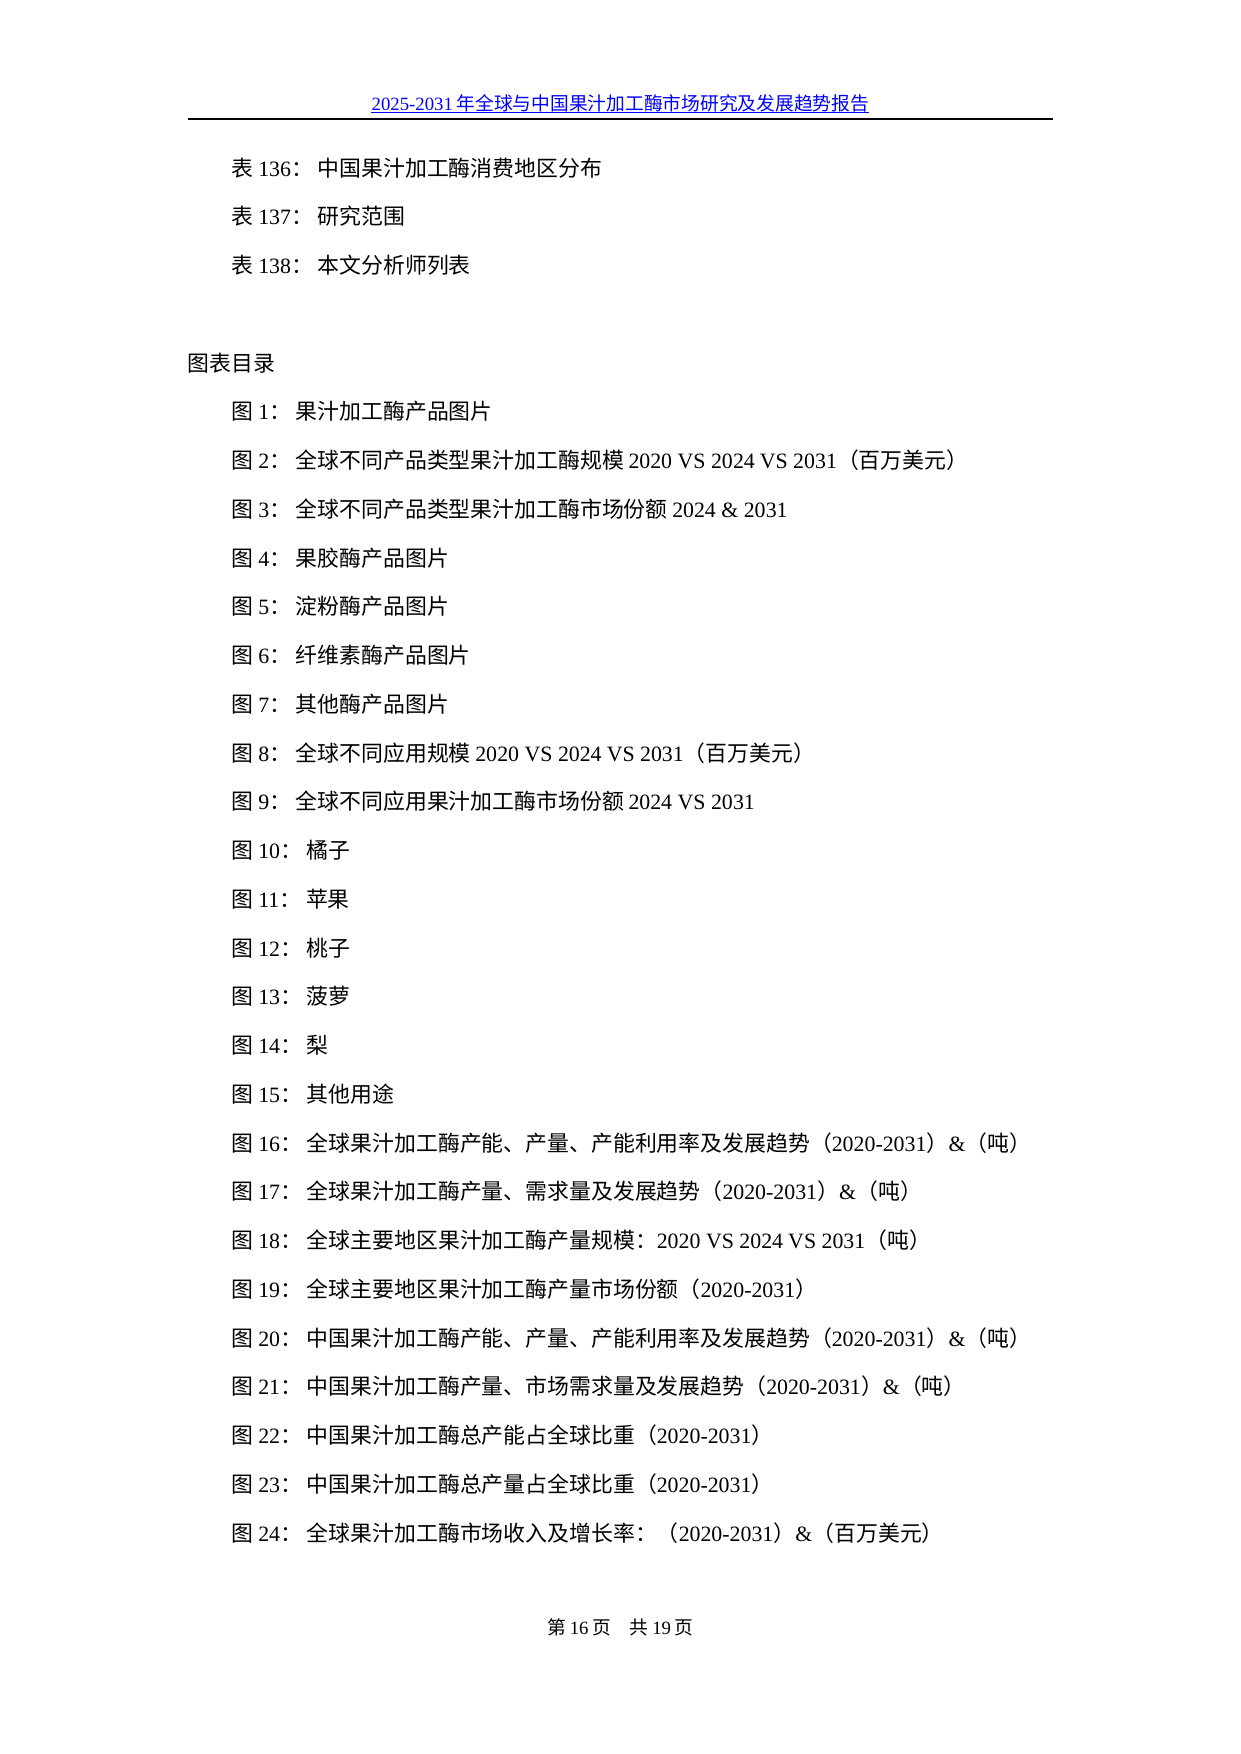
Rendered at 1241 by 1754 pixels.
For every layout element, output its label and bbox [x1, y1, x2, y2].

text [187, 150, 1053, 1548]
